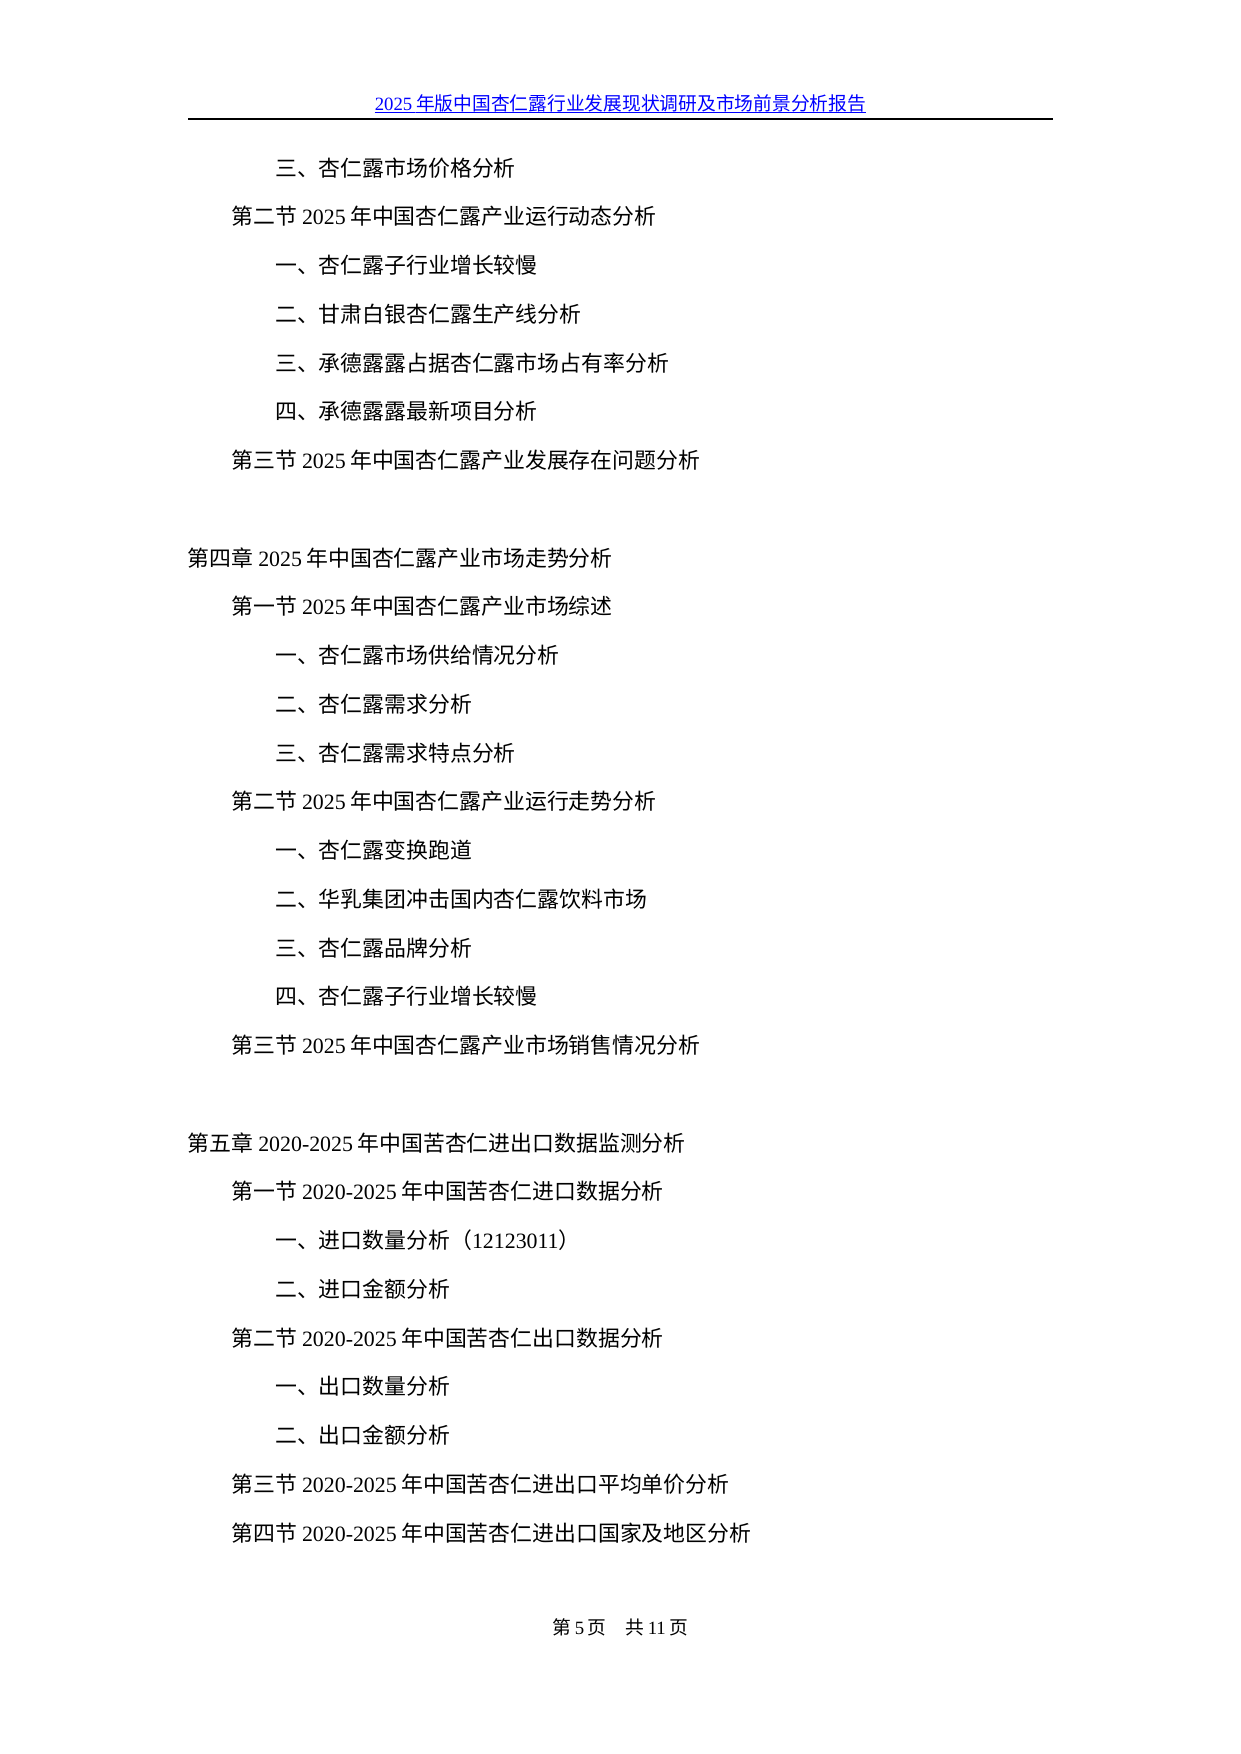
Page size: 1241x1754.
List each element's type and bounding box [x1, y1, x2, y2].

text [187, 150, 1053, 1548]
